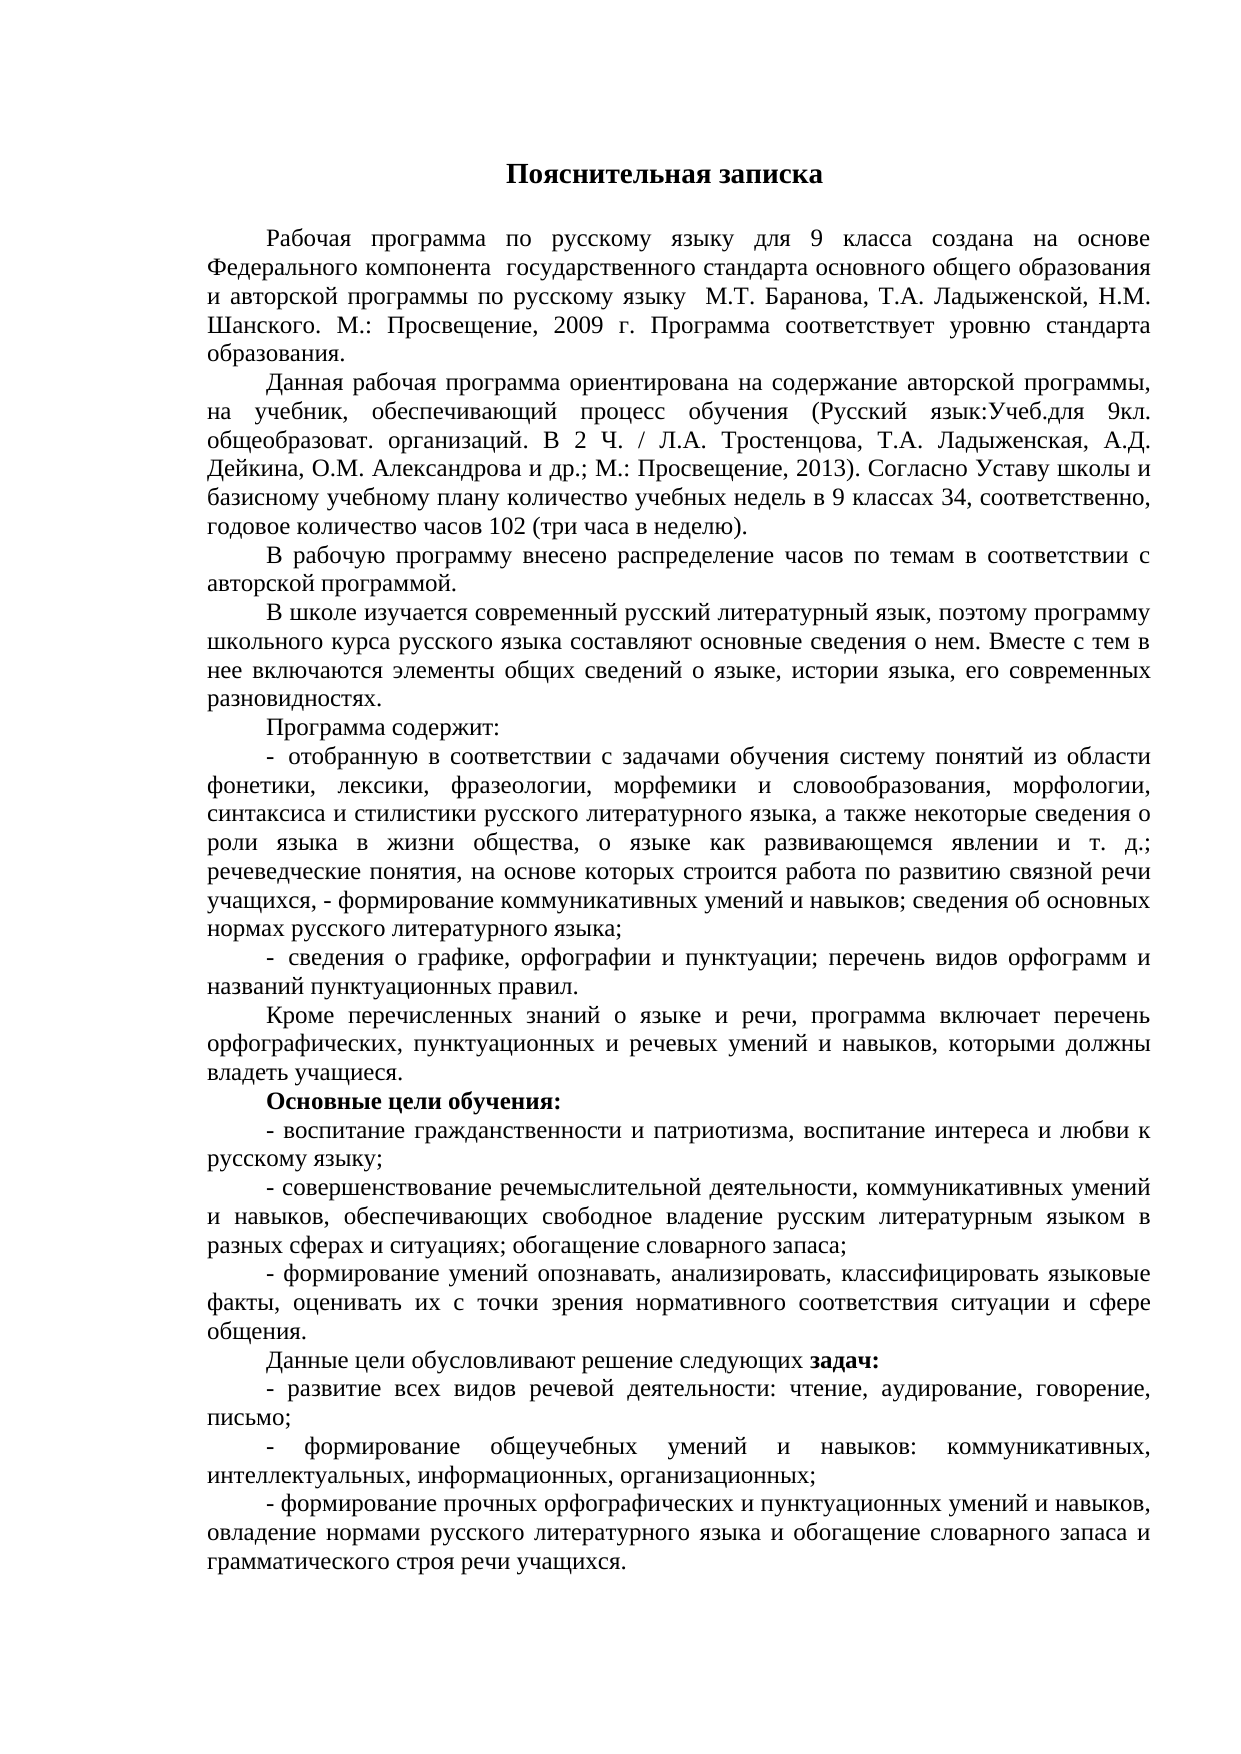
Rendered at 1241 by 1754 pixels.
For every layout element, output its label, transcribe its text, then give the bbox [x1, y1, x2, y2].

text - формирование общеучебных умений и навыков: коммуникативных, интеллектуальных, информационных, организационных; [207, 1431, 1152, 1488]
text - воспитание гражданственности и патриотизма, воспитание интереса и любви к русскому языку; [207, 1115, 1152, 1172]
text Данные цели обусловливают решение следующих задач: [207, 1345, 1152, 1373]
text - формирование прочных орфографических и пунктуационных умений и навыков, овладение нормами русского литературного языка и обогащение словарного запаса и грамматического строя речи учащихся. [207, 1488, 1152, 1575]
text - совершенствование речемыслительной деятельности, коммуникативных умений и навыков, обеспечивающих свободное владение русским литературным языком в разных сферах и ситуациях; обогащение словарного запаса; [207, 1172, 1152, 1258]
text - формирование умений опознавать, анализировать, классифицировать языковые факты, оценивать их с точки зрения нормативного соответствия ситуации и сфере общения. [207, 1258, 1152, 1345]
list сведения о графике, орфографии и пунктуации; перечень видов орфограмм и названий пунктуационных правил. [207, 942, 1152, 1000]
text Программа содержит: [207, 712, 1152, 741]
text Рабочая программа по русскому языку для 9 класса создана на основе Федерального компонента государственного стандарта основного общего образования и авторской программы по русскому языку М.Т. Баранова, Т.А. Ладыженской, Н.М. Шанского. М.: Просвещение, 2009 г. Программа соответствует уровню стандарта образования. [207, 223, 1152, 367]
text Пояснительная записка [177, 156, 1152, 190]
list отобранную в соответствии с задачами обучения систему понятий из области фонетики, лексики, фразеологии, морфемики и словообразования, морфологии, синтаксиса и стилистики русского литературного языка, а также некоторые сведения о роли языка в жизни общества, о языке как развивающемся явлении и т. д.; речеведческие понятия, на основе которых строится работа по развитию связной речи учащихся, - формирование коммуникативных умений и навыков; сведения об основных нормах русского литературного языка; [207, 741, 1152, 942]
text Основные цели обучения: [207, 1086, 1152, 1115]
text Кроме перечисленных знаний о языке и речи, программа включает перечень орфографических, пунктуационных и речевых умений и навыков, которыми должны владеть учащиеся. [207, 1000, 1152, 1086]
text - развитие всех видов речевой деятельности: чтение, аудирование, говорение, письмо; [207, 1373, 1152, 1431]
text Данная рабочая программа ориентирована на содержание авторской программы, на учебник, обеспечивающий процесс обучения (Русский язык:Учеб.для 9кл. общеобразоват. организаций. В 2 Ч. / Л.А. Тростенцова, Т.А. Ладыженская, А.Д. Дейкина, О.М. Александрова и др.; М.: Просвещение, 2013). Согласно Уставу школы и базисному учебному плану количество учебных недель в 9 классах 34, соответственно, годовое количество часов 102 (три часа в неделю). [207, 367, 1152, 540]
text В рабочую программу внесено распределение часов по темам в соответствии с авторской программой. [207, 540, 1152, 597]
text В школе изучается современный русский литературный язык, поэтому программу школьного курса русского языка составляют основные сведения о нем. Вместе с тем в нее включаются элементы общих сведений о языке, истории языка, его современных разновидностях. [207, 597, 1152, 712]
